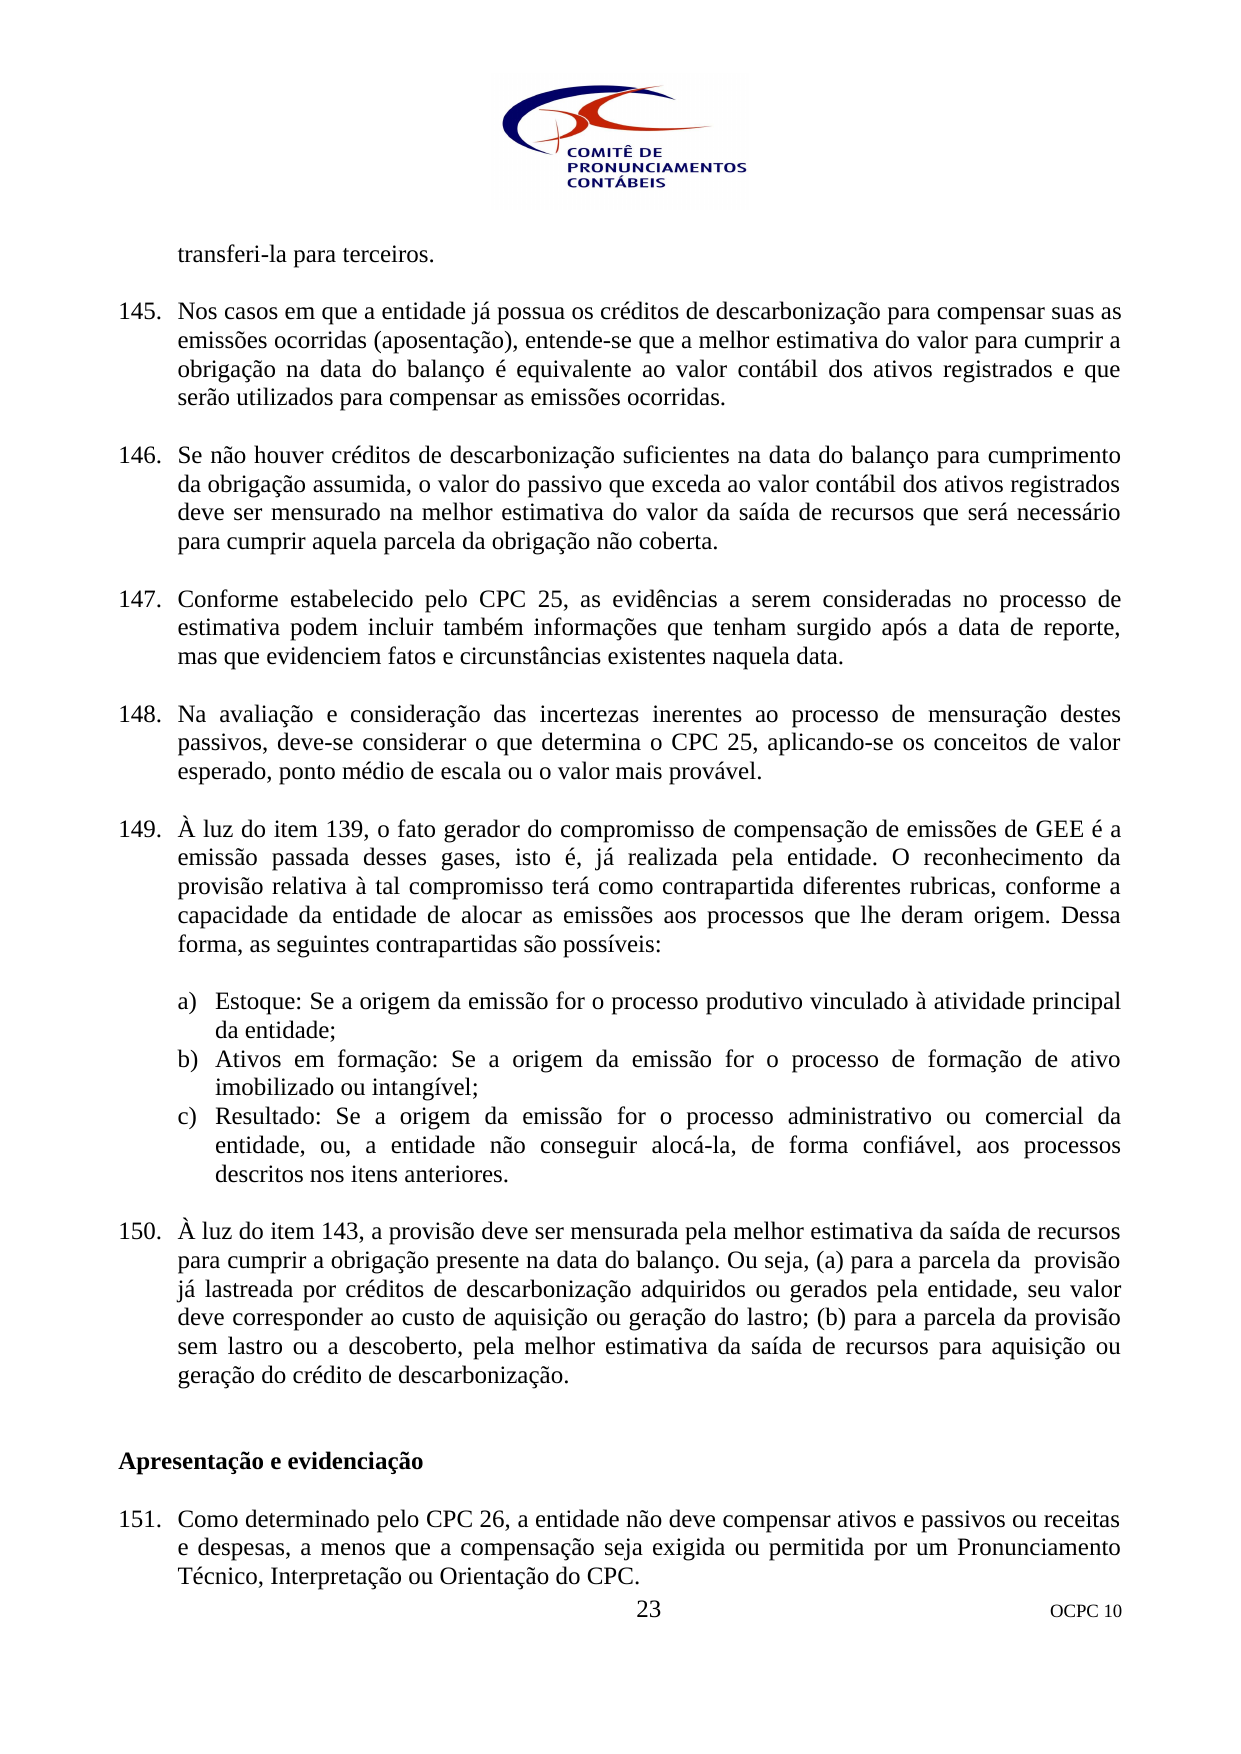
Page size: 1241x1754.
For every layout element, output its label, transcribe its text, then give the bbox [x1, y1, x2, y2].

list Se não houver créditos de descarbonização suficientes na data do balanço para cumprimento da obrigação assumida, o valor do passivo que exceda ao valor contábil dos ativos registrados deve ser mensurado na melhor estimativa do valor da saída de recursos que será necessário para cumprir aquela parcela da obrigação não coberta. [118, 440, 1122, 555]
list Resultado: Se a origem da emissão for o processo administrativo ou comercial da entidade, ou, a entidade não conseguir alocá-la, de forma confiável, aos processos descritos nos itens anteriores. [177, 1101, 1122, 1187]
list Ativos em formação: Se a origem da emissão for o processo de formação de ativo imobilizado ou intangível; [177, 1044, 1122, 1101]
list Como determinado pelo CPC 26, a entidade não deve compensar ativos e passivos ou receitas e despesas, a menos que a compensação seja exigida ou permitida por um Pronunciamento Técnico, Interpretação ou Orientação do CPC. [118, 1504, 1122, 1590]
picture [490, 73, 750, 210]
list À luz do item 139, o fato gerador do compromisso de compensação de emissões de GEE é a emissão passada desses gases, isto é, já realizada pela entidade. O reconhecimento da provisão relativa à tal compromisso terá como contrapartida diferentes rubricas, conforme a capacidade da entidade de alocar as emissões aos processos que lhe deram origem. Dessa forma, as seguintes contrapartidas são possíveis: [118, 814, 1122, 957]
list Conforme estabelecido pelo CPC 25, as evidências a serem consideradas no processo de estimativa podem incluir também informações que tenham surgido após a data de reporte, mas que evidenciem fatos e circunstâncias existentes naquela data. [118, 584, 1122, 670]
list Nos casos em que a entidade já possua os créditos de descarbonização para compensar suas as emissões ocorridas (aposentação), entende-se que a melhor estimativa do valor para cumprir a obrigação na data do balanço é equivalente ao valor contábil dos ativos registrados e que serão utilizados para compensar as emissões ocorridas. [118, 296, 1122, 411]
list Na avaliação e consideração das incertezas inerentes ao processo de mensuração destes passivos, deve-se considerar o que determina o CPC 25, aplicando-se os conceitos de valor esperado, ponto médio de escala ou o valor mais provável. [118, 699, 1122, 785]
list À luz do item 143, a provisão deve ser mensurada pela melhor estimativa da saída de recursos para cumprir a obrigação presente na data do balanço. Ou seja, (a) para a parcela da provisão já lastreada por créditos de descarbonização adquiridos ou gerados pela entidade, seu valor deve corresponder ao custo de aquisição ou geração do lastro; (b) para a parcela da provisão sem lastro ou a descoberto, pela melhor estimativa da saída de recursos para aquisição ou geração do crédito de descarbonização. [118, 1216, 1122, 1389]
list Estoque: Se a origem da emissão for o processo produtivo vinculado à atividade principal da entidade; [177, 986, 1122, 1044]
text Apresentação e evidenciação [118, 1446, 1122, 1475]
